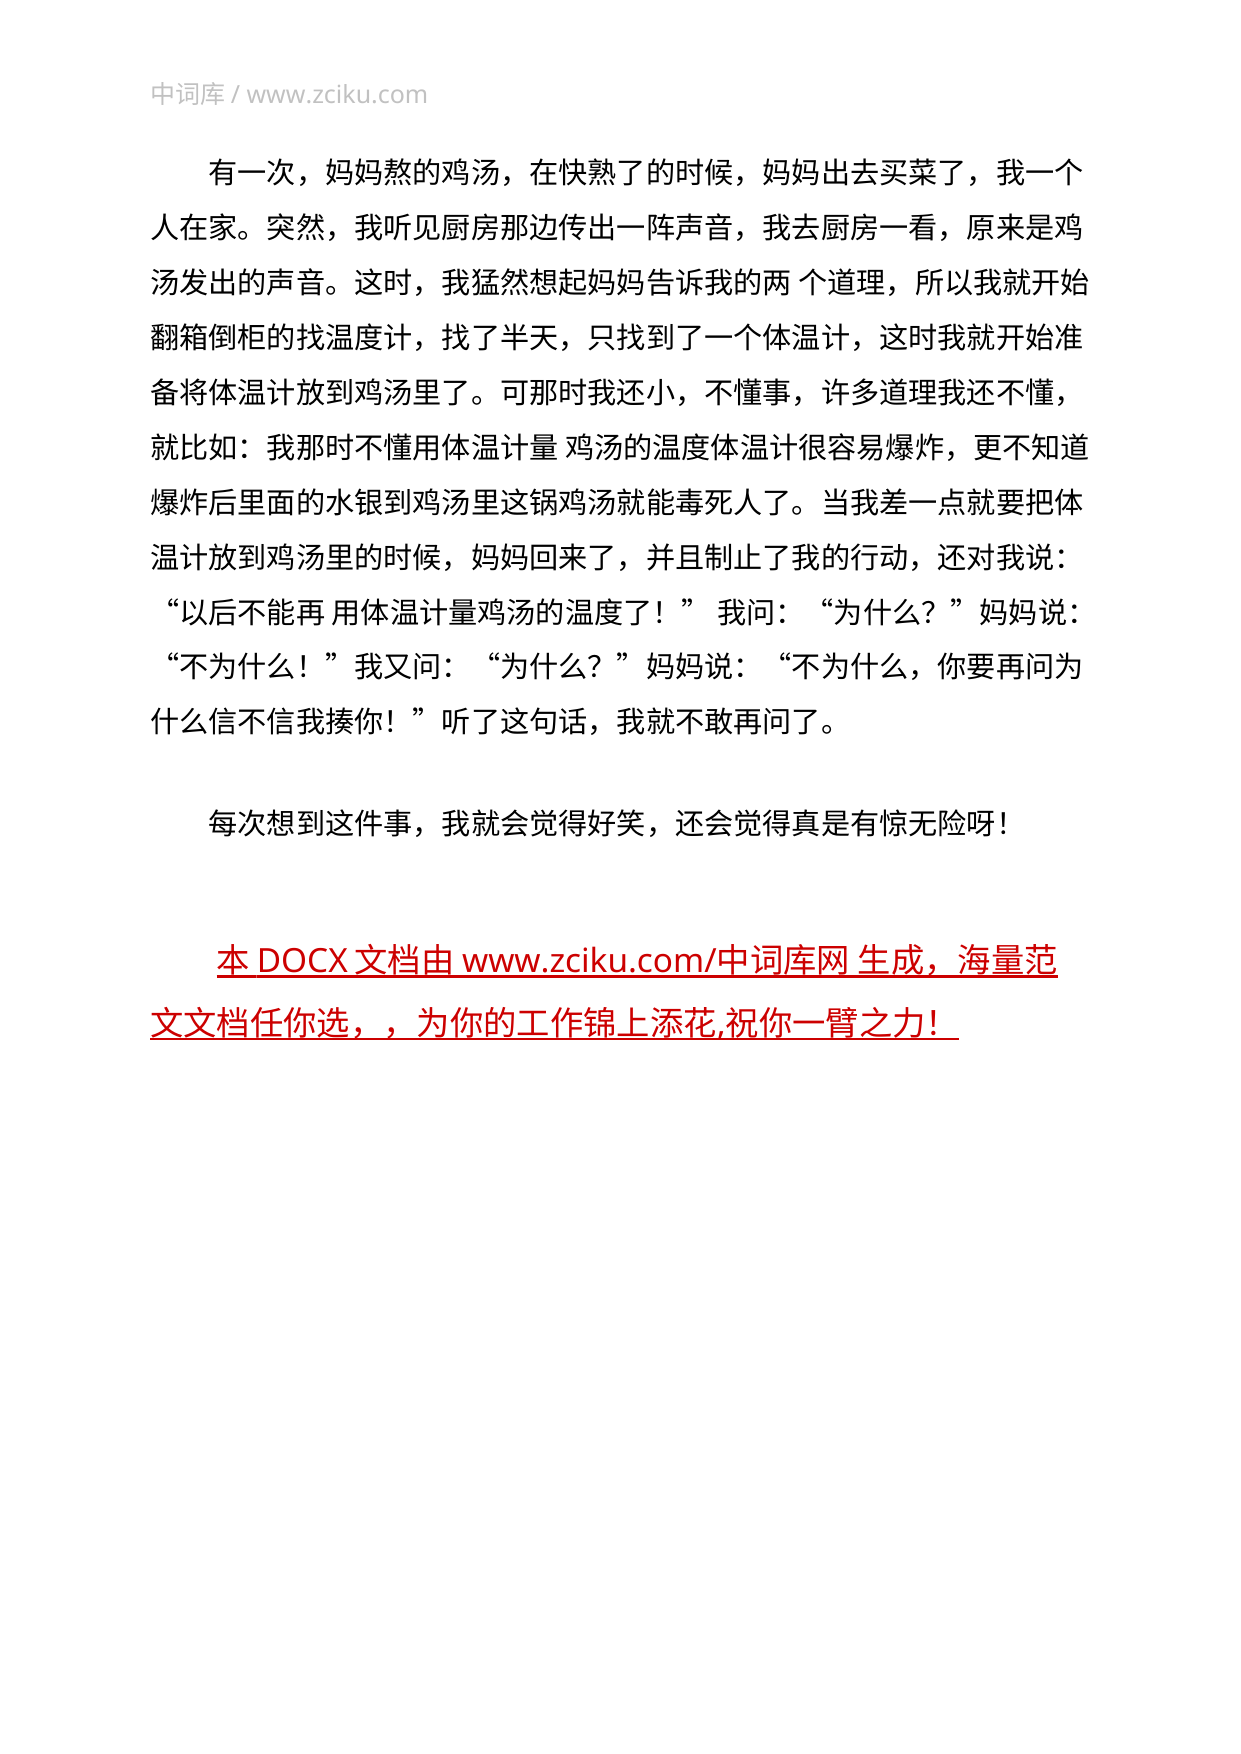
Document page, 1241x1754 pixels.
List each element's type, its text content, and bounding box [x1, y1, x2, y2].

text 有一次，妈妈熬的鸡汤，在快熟了的时候，妈妈出去买菜了，我一个人在家。突然，我听见厨房那边传出一阵声音，我去厨房一看，原来是鸡汤发出的声音。这时，我猛然想起妈妈告诉我的两 个道理，所以我就开始翻箱倒柜的找温度计，找了半天，只找到了一个体温计，这时我就开始准备将体温计放到鸡汤里了。可那时我还小，不懂事，许多道理我还不懂，就比如：我那时不懂用体温计量 鸡汤的温度体温计很容易爆炸，更不知道爆炸后里面的水银到鸡汤里这锅鸡汤就能毒死人了。当我差一点就要把体温计放到鸡汤里的时候，妈妈回来了，并且制止了我的行动，还对我说：“以后不能再 用体温计量鸡汤的温度了！” 我问：“为什么？”妈妈说：“不为什么！”我又问：“为什么？”妈妈说：“不为什么，你要再问为什么信不信我揍你！”听了这句话，我就不敢再问了。 [150, 150, 1090, 741]
text 每次想到这件事，我就会觉得好笑，还会觉得真是有惊无险呀！ [150, 801, 1090, 843]
text 本DOCX文档由 www.zciku.com/中词库网 生成，海量范文文档任你选，，为你的工作锦上添花,祝你一臂之力！ [150, 934, 1090, 1045]
